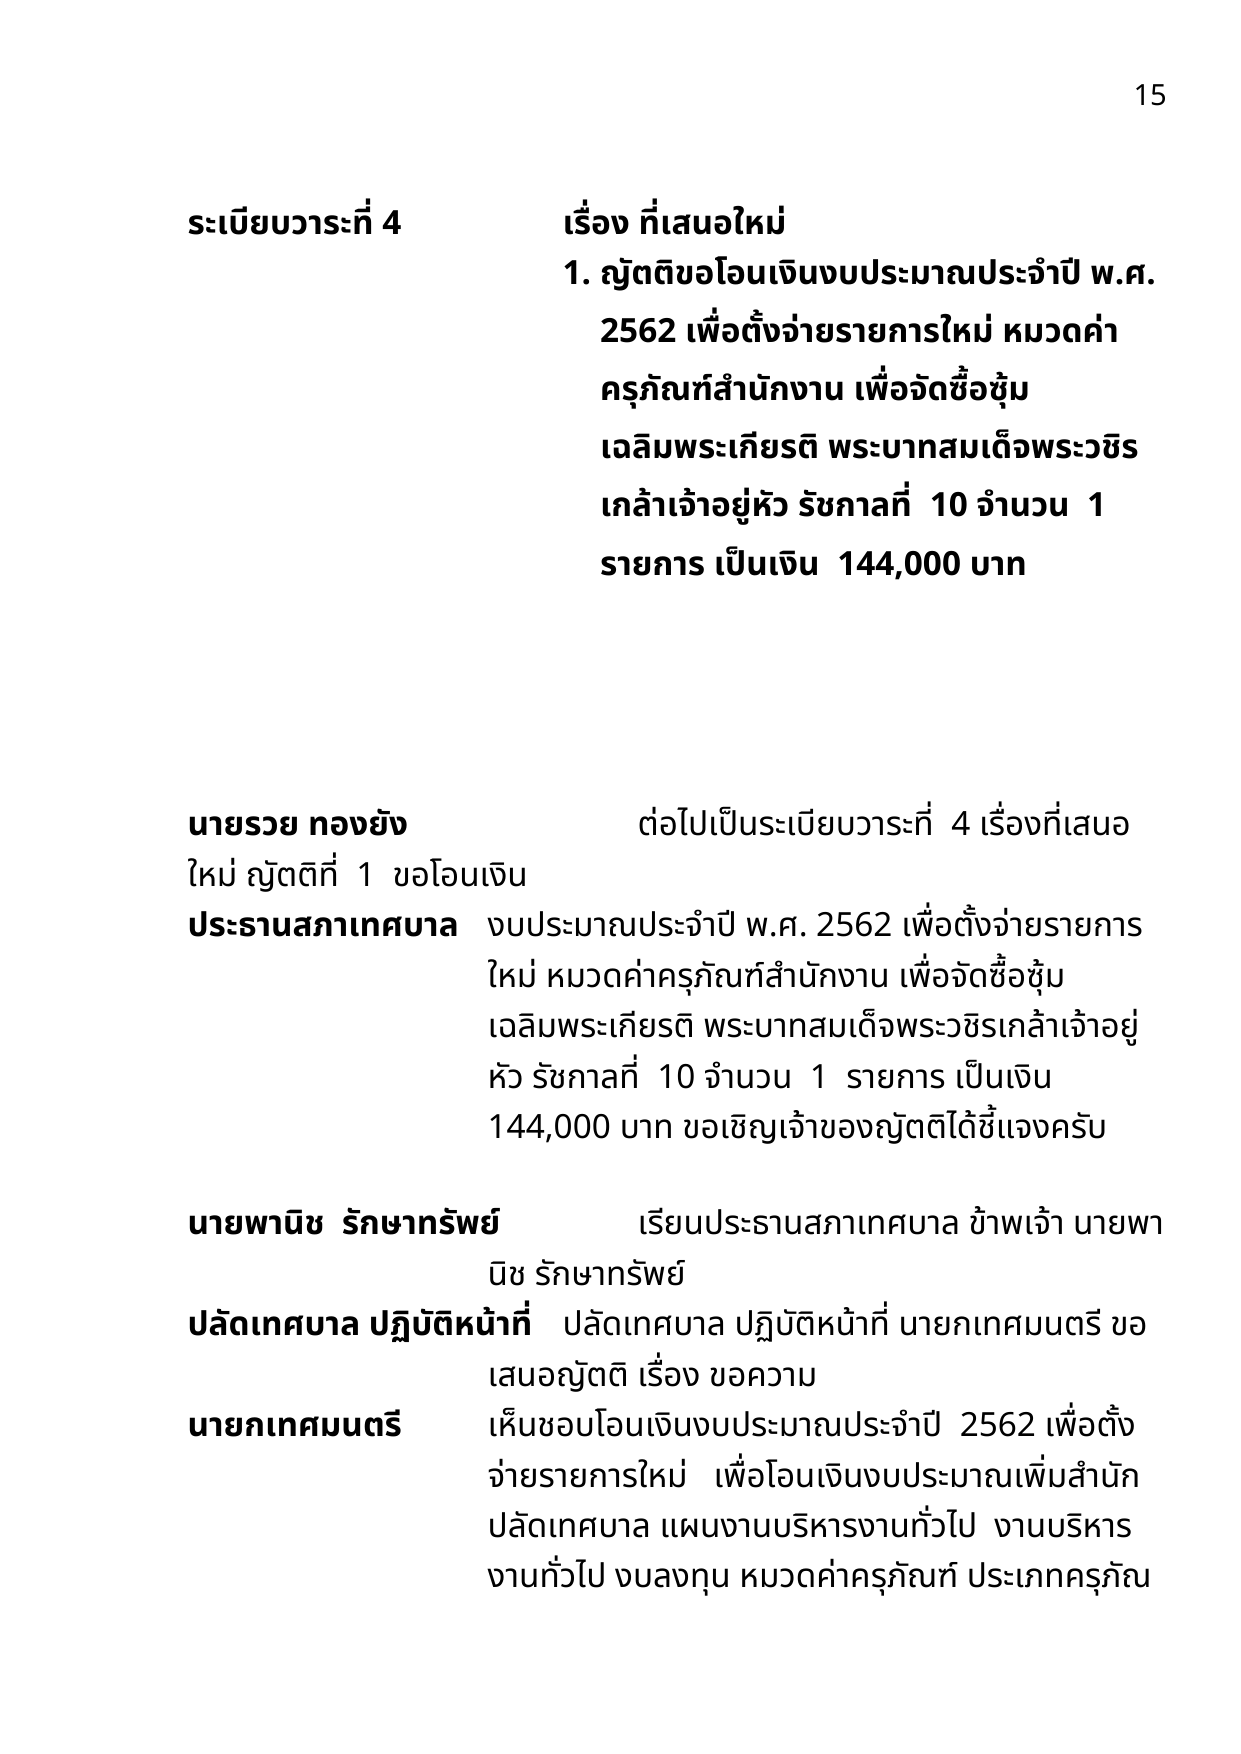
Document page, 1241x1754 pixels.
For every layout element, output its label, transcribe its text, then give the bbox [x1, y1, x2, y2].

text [187, 1401, 1164, 1603]
text นายพานิช รักษาทรัพย์ เรียนประธานสภาเทศบาล ข้าพเจ้า นายพานิช รักษาทรัพย์ [187, 1199, 1167, 1300]
text ประธานสภาเทศบาล งบประมาณประจำปี พ.ศ. 2562 เพื่อตั้งจ่ายรายการใหม่ หมวดค่าครุภัณฑ์สำนักงาน เพื่อจัดซื้อซุ้มเฉลิมพระเกียรติ พระบาทสมเด็จพระวชิรเกล้าเจ้าอยู่หัว รัชกาลที่ 10 จำนวน 1 รายการ เป็นเงิน 144,000 บาท ขอเชิญเจ้าของญัตติได้ชี้แจงครับ [187, 901, 1167, 1154]
text ปลัดเทศบาล ปฏิบัติหน้าที่ ปลัดเทศบาล ปฏิบัติหน้าที่ นายกเทศมนตรี ขอเสนอญัตติ เรื่อง ขอความ [187, 1300, 1167, 1401]
list ญัตติขอโอนเงินงบประมาณประจำปี พ.ศ. 2562 เพื่อตั้งจ่ายรายการใหม่ หมวดค่าครุภัณฑ์สำนักงาน เพื่อจัดซื้อซุ้มเฉลิมพระเกียรติ พระบาทสมเด็จพระวชิรเกล้าเจ้าอยู่หัว รัชกาลที่ 10 จำนวน 1 รายการ เป็นเงิน 144,000 บาท [562, 249, 1167, 590]
text นายรวย ทองยัง ต่อไปเป็นระเบียบวาระที่ 4 เรื่องที่เสนอใหม่ ญัตติที่ 1 ขอโอนเงิน [187, 800, 1167, 901]
text ระเบียบวาระที่ 4 เรื่อง ที่เสนอใหม่ [187, 198, 1167, 249]
